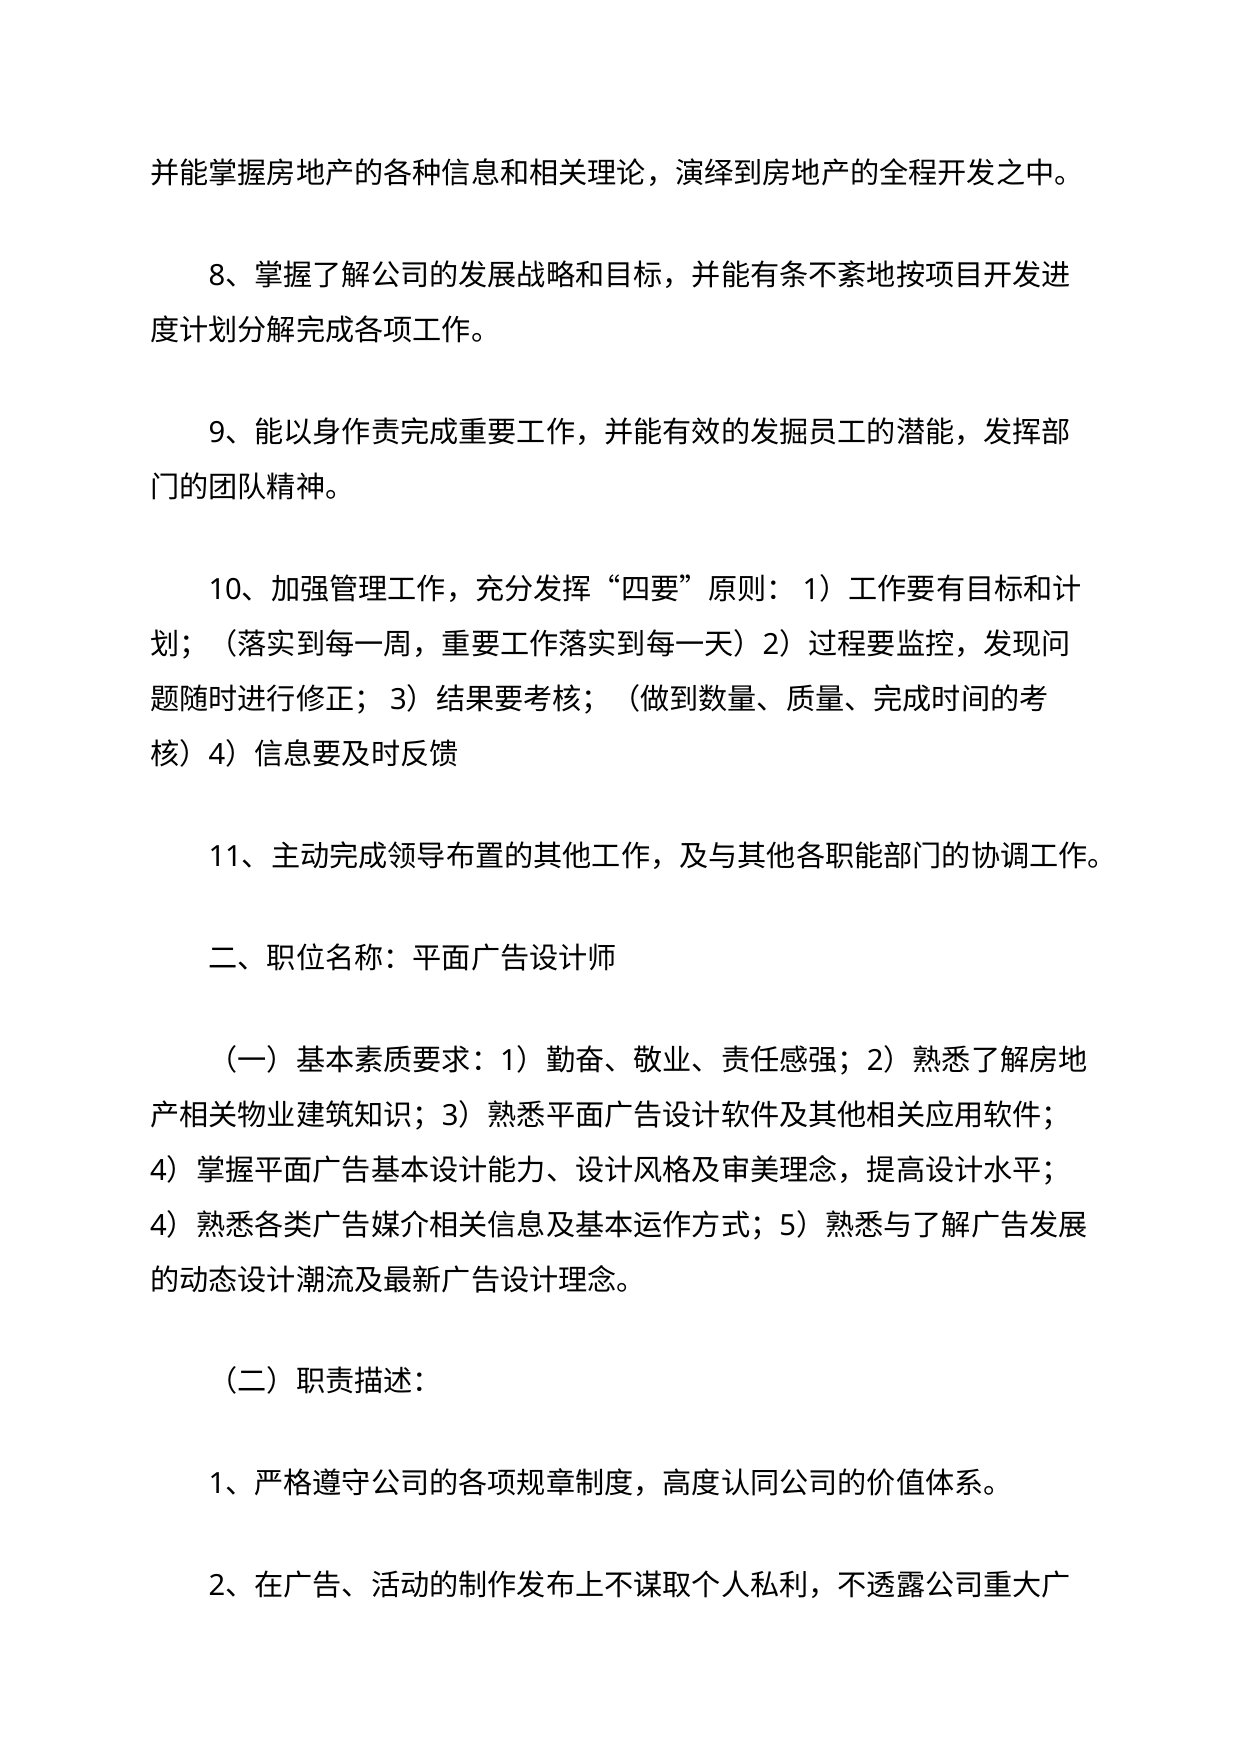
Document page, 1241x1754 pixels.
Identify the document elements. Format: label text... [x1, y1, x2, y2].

text （一）基本素质要求：1）勤奋、敬业、责任感强；2）熟悉了解房地产相关物业建筑知识；3）熟悉平面广告设计软件及其他相关应用软件；4）掌握平面广告基本设计能力、设计风格及审美理念，提高设计水平；4）熟悉各类广告媒介相关信息及基本运作方式；5）熟悉与了解广告发展的动态设计潮流及最新广告设计理念。 [150, 1036, 1090, 1298]
text 1、严格遵守公司的各项规章制度，高度认同公司的价值体系。 [150, 1459, 1090, 1502]
text 二、职位名称：平面广告设计师 [150, 934, 1090, 977]
text 9、能以身作责完成重要工作，并能有效的发掘员工的潜能，发挥部门的团队精神。 [150, 408, 1090, 506]
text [150, 1562, 1090, 1604]
text 8、掌握了解公司的发展战略和目标，并能有条不紊地按项目开发进度计划分解完成各项工作。 [150, 252, 1090, 349]
text 10、加强管理工作，充分发挥“四要”原则： 1）工作要有目标和计划；（落实到每一周，重要工作落实到每一天）2）过程要监控，发现问题随时进行修正； 3）结果要考核；（做到数量、质量、完成时间的考核）4）信息要及时反馈 [150, 565, 1090, 773]
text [150, 150, 1090, 192]
text 11、主动完成领导布置的其他工作，及与其他各职能部门的协调工作。 [150, 832, 1090, 875]
text （二）职责描述： [150, 1358, 1090, 1400]
